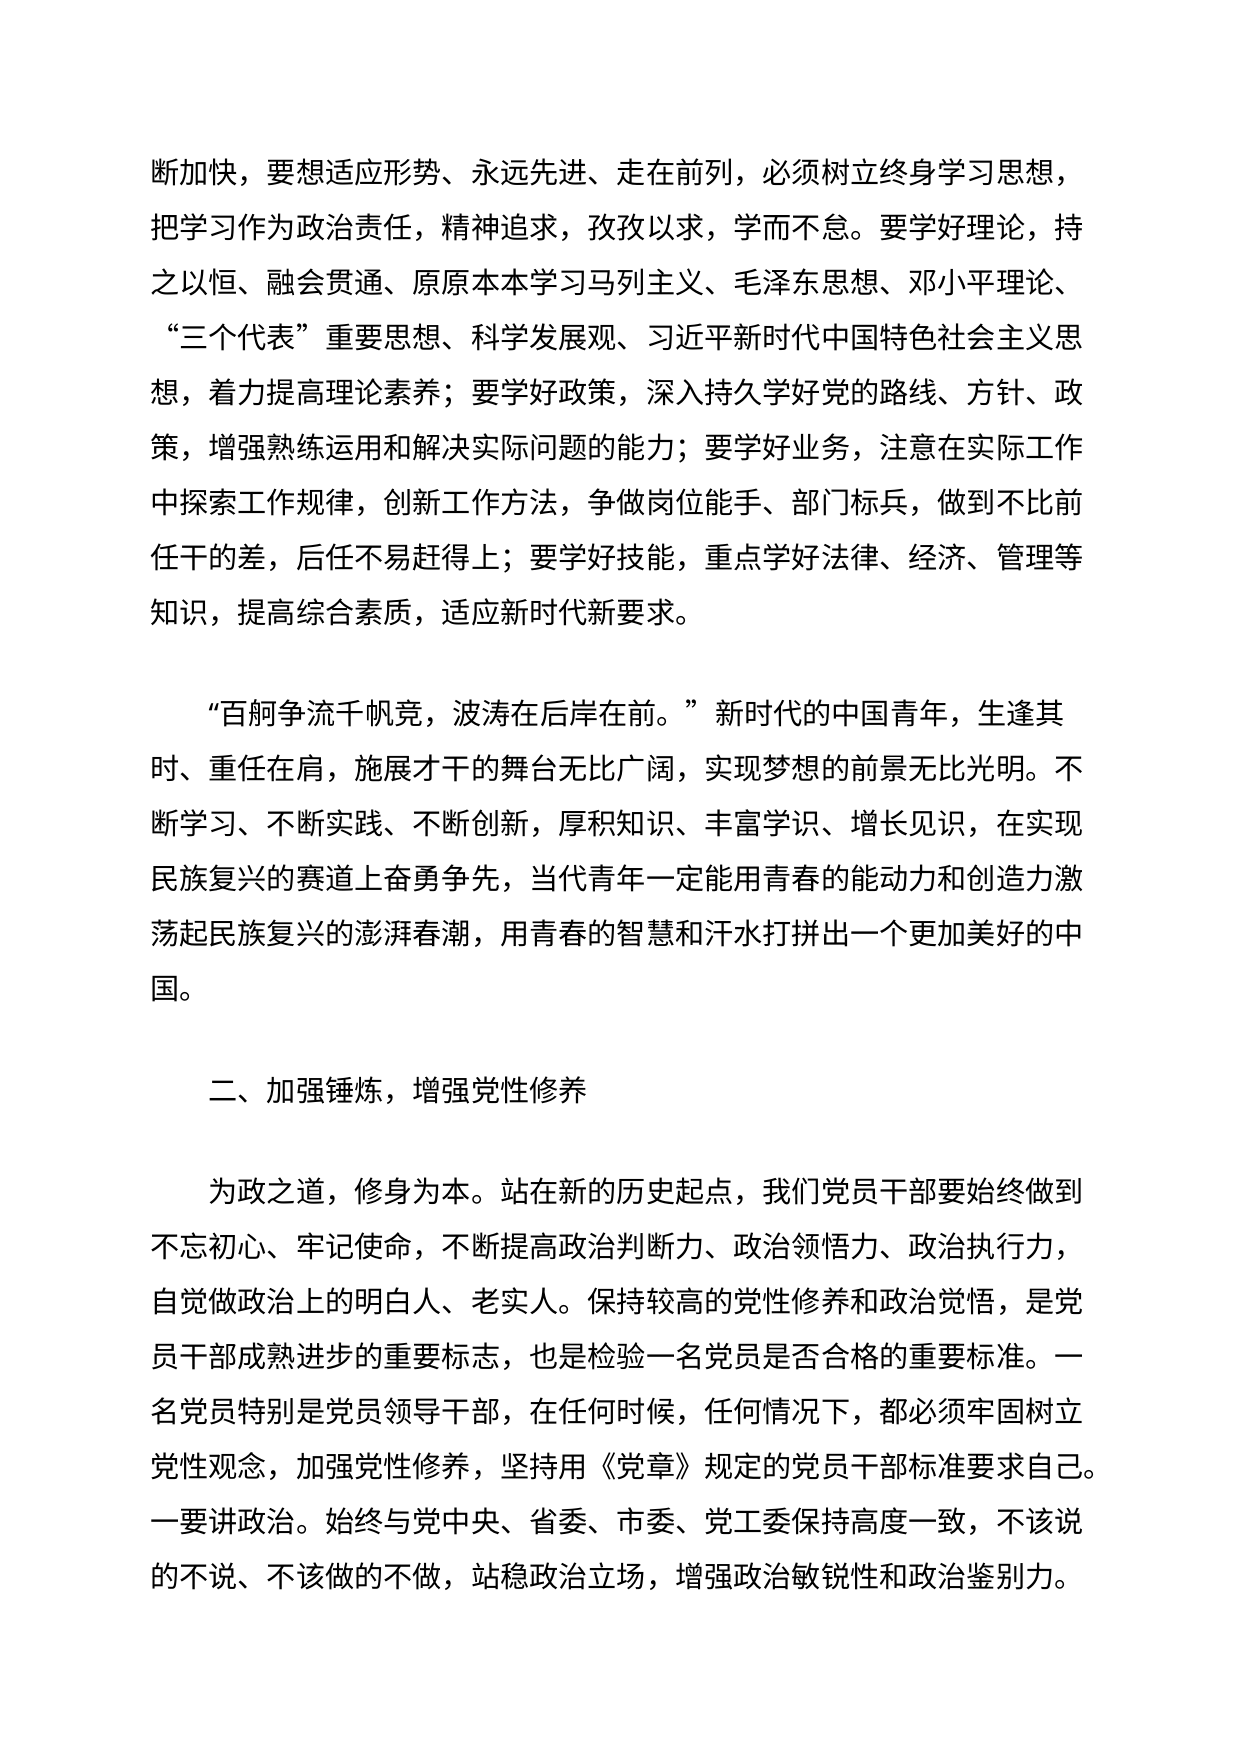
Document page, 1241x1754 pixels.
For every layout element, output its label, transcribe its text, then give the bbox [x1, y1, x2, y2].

text 二、加强锤炼，增强党性修养 [150, 1067, 1090, 1109]
text “百舸争流千帆竞，波涛在后岸在前。”新时代的中国青年，生逢其时、重任在肩，施展才干的舞台无比广阔，实现梦想的前景无比光明。不断学习、不断实践、不断创新，厚积知识、丰富学识、增长见识，在实现民族复兴的赛道上奋勇争先，当代青年一定能用青春的能动力和创造力激荡起民族复兴的澎湃春潮，用青春的智慧和汗水打拼出一个更加美好的中国。 [150, 691, 1090, 1008]
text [150, 1169, 1090, 1596]
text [150, 150, 1090, 631]
